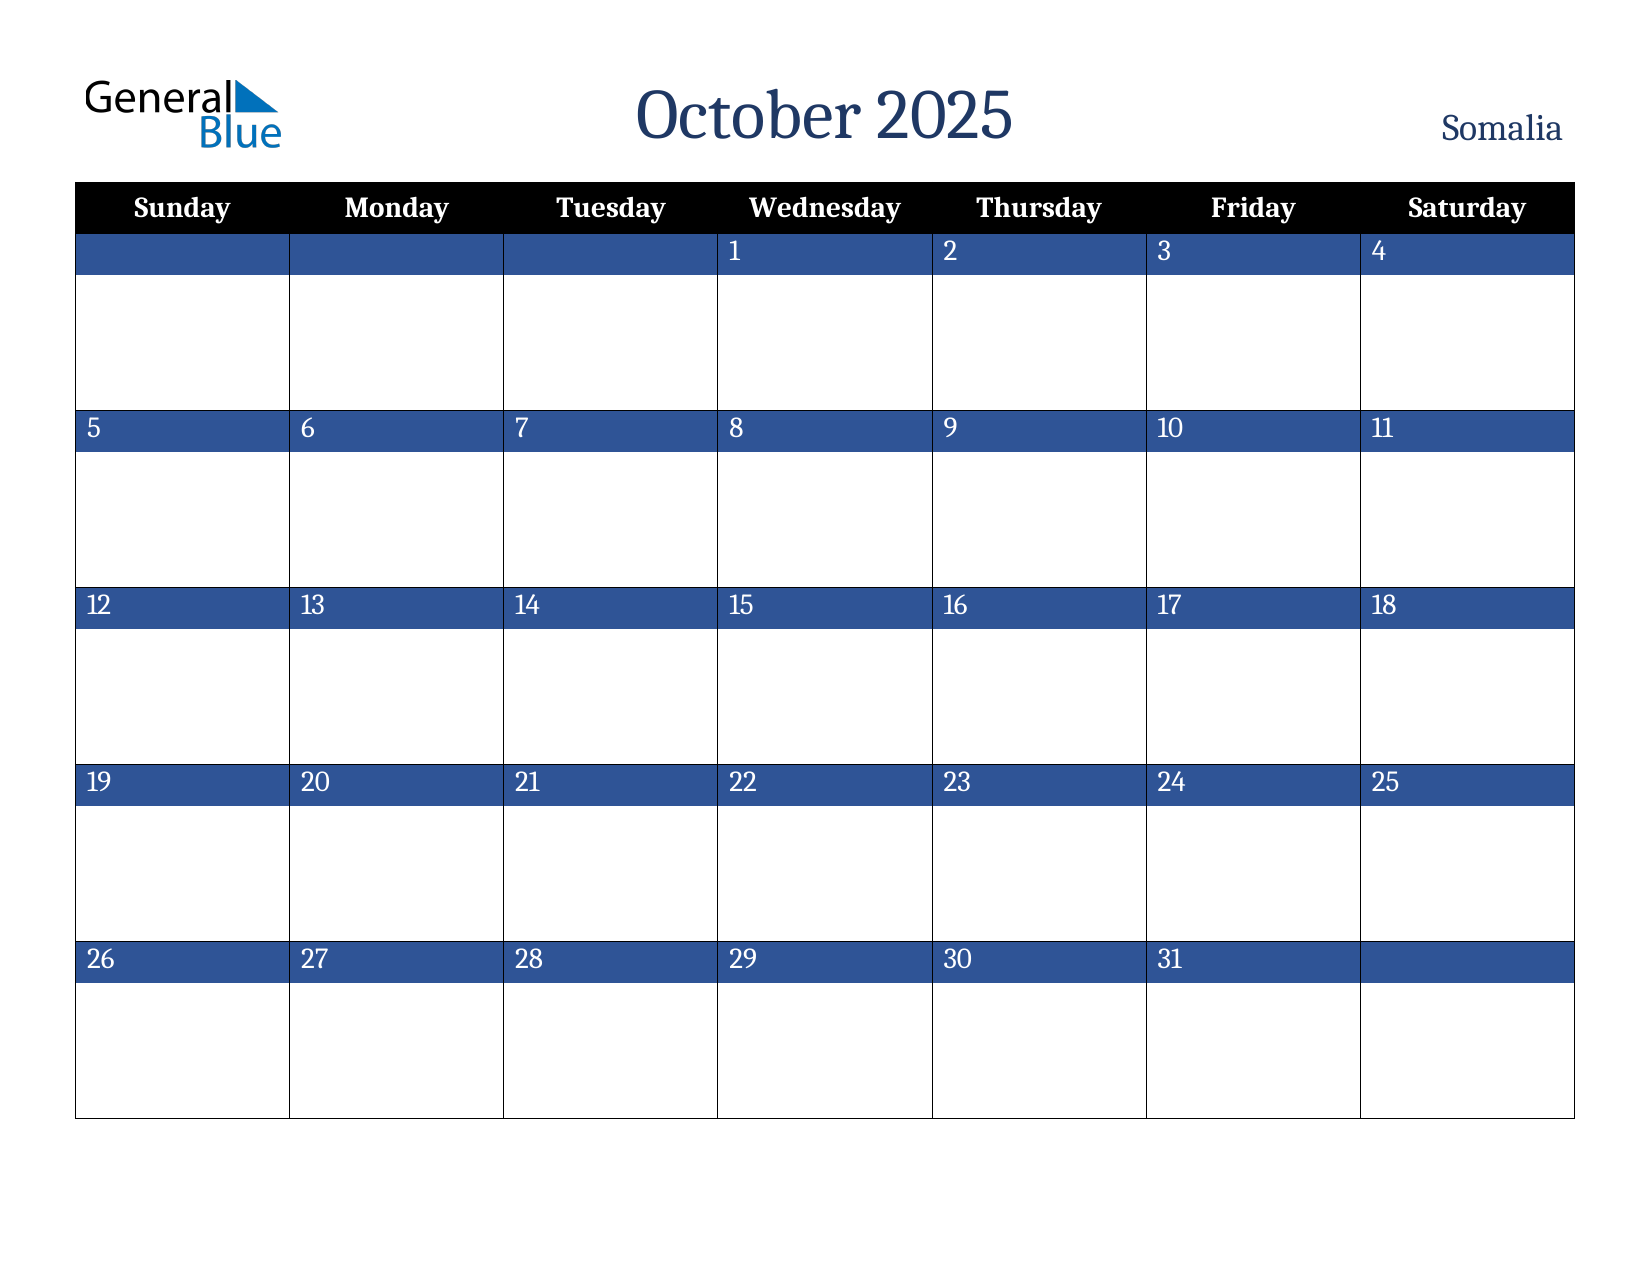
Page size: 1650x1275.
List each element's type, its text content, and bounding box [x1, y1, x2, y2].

table_cell 20 [290, 765, 503, 806]
table_cell 14 [504, 588, 717, 629]
table_cell Tuesday [504, 183, 717, 233]
table_cell 3 [1147, 234, 1360, 275]
table_cell 28 [504, 942, 717, 983]
table_cell 22 [718, 765, 932, 806]
table_cell Sunday [76, 183, 289, 233]
table_cell [933, 983, 1146, 1118]
table_header October 2025 [504, 75, 1146, 182]
table_cell [1361, 629, 1574, 764]
table_cell [504, 806, 717, 941]
table_cell 25 [1361, 765, 1574, 806]
table_cell [718, 275, 932, 410]
table_cell [290, 234, 503, 275]
table_cell 19 [76, 765, 289, 806]
table_cell 24 [1147, 765, 1360, 806]
table_cell 8 [718, 411, 932, 452]
table_cell [504, 629, 717, 764]
picture [86, 80, 281, 148]
table_cell 4 [1361, 234, 1574, 275]
table_cell 9 [933, 411, 1146, 452]
table_cell 29 [718, 942, 932, 983]
table_cell [76, 234, 289, 275]
table_cell [933, 629, 1146, 764]
table_cell Wednesday [718, 183, 932, 233]
table_cell [718, 629, 932, 764]
table_cell 6 [290, 411, 503, 452]
table_cell [1147, 275, 1360, 410]
table_cell [1361, 452, 1574, 587]
table_cell [1361, 275, 1574, 410]
table_cell [1147, 806, 1360, 941]
table_cell [76, 452, 289, 587]
table_cell [933, 452, 1146, 587]
table_cell 30 [933, 942, 1146, 983]
table_cell [76, 983, 289, 1118]
table_cell [718, 806, 932, 941]
table_cell [76, 806, 289, 941]
table_cell [290, 806, 503, 941]
table_cell [76, 275, 289, 410]
table_cell [76, 629, 289, 764]
table_cell 16 [933, 588, 1146, 629]
table_cell 17 [1147, 588, 1360, 629]
table_cell 23 [933, 765, 1146, 806]
table_cell Friday [1147, 183, 1360, 233]
table_cell [290, 275, 503, 410]
table_cell [718, 452, 932, 587]
table_cell Monday [290, 183, 503, 233]
table_cell [290, 983, 503, 1118]
table_cell Thursday [933, 183, 1146, 233]
table_header Somalia [1146, 75, 1574, 182]
table_cell 1 [718, 234, 932, 275]
table_cell [504, 983, 717, 1118]
table_cell [1361, 942, 1574, 983]
table_cell [1361, 983, 1574, 1118]
table_header [76, 75, 503, 182]
table_cell [504, 452, 717, 587]
table_cell 12 [76, 588, 289, 629]
table_cell [504, 275, 717, 410]
table_cell [1147, 452, 1360, 587]
table_cell [1147, 629, 1360, 764]
table_cell 31 [1147, 942, 1360, 983]
table_cell [933, 275, 1146, 410]
table_cell [933, 806, 1146, 941]
table_cell 11 [1361, 411, 1574, 452]
table_cell 18 [1361, 588, 1574, 629]
table_cell 2 [933, 234, 1146, 275]
table_cell [1147, 983, 1360, 1118]
table_cell [718, 983, 932, 1118]
table_cell 7 [504, 411, 717, 452]
table_cell 26 [76, 942, 289, 983]
table_cell 13 [290, 588, 503, 629]
table_cell [290, 629, 503, 764]
table_cell 27 [290, 942, 503, 983]
table_cell 5 [76, 411, 289, 452]
table_cell 15 [718, 588, 932, 629]
table_cell [504, 234, 717, 275]
table_cell 10 [1147, 411, 1360, 452]
table_cell 21 [504, 765, 717, 806]
table_cell [1361, 806, 1574, 941]
table_cell [290, 452, 503, 587]
table_cell Saturday [1361, 183, 1574, 233]
